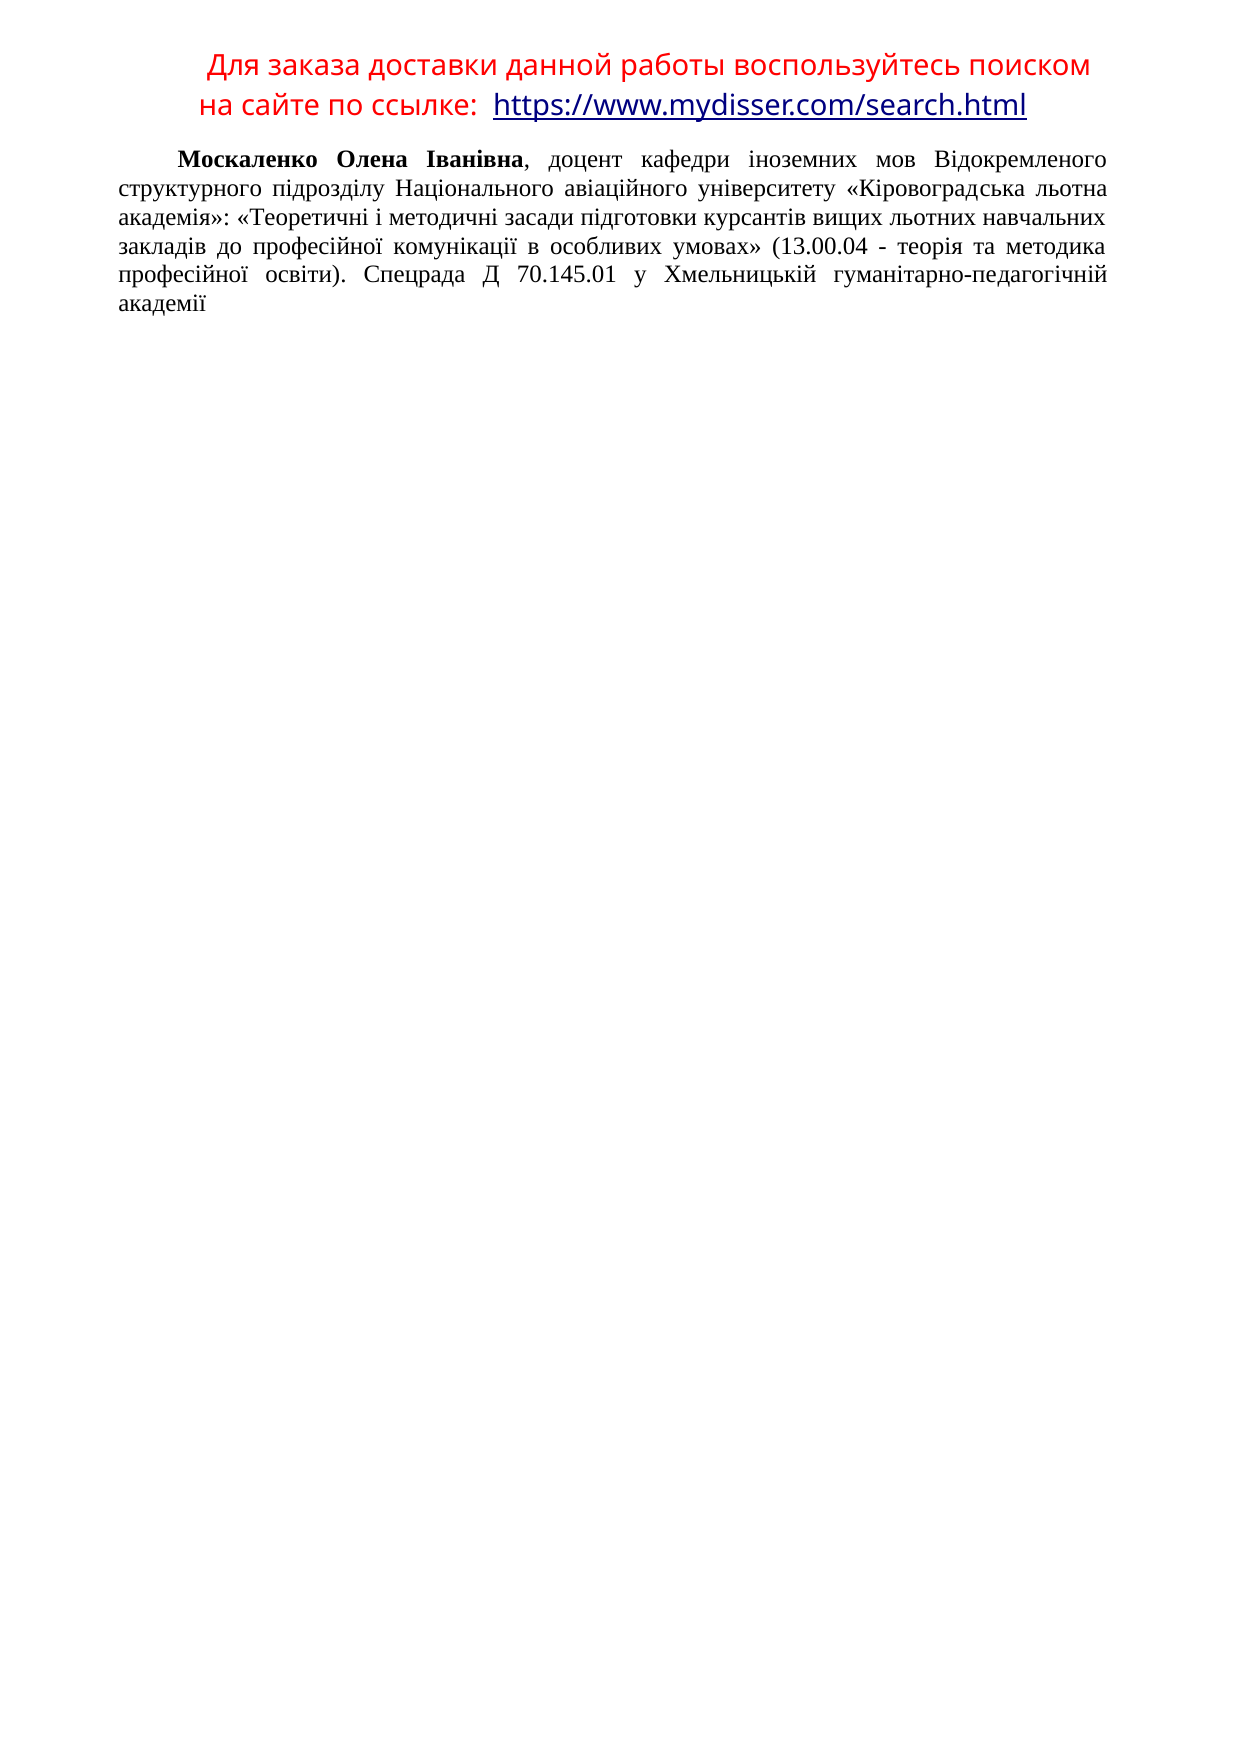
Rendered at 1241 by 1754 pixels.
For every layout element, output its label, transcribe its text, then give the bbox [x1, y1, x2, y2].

text Москаленко Олена Іванівна, доцент кафедри іноземних мов Відокремленого структурного підрозділу Національного авіаційного університету «Кіровоградська льотна академія»: «Теоретичні і методичні засади підготовки курсантів вищих льотних навчальних закладів до професійної комунікації в особливих умовах» (13.00.04 - теорія та методика професійної освіти). Спецрада Д 70.145.01 у Хмельницькій гуманітарно-педагогічній академії [118, 144, 1107, 317]
